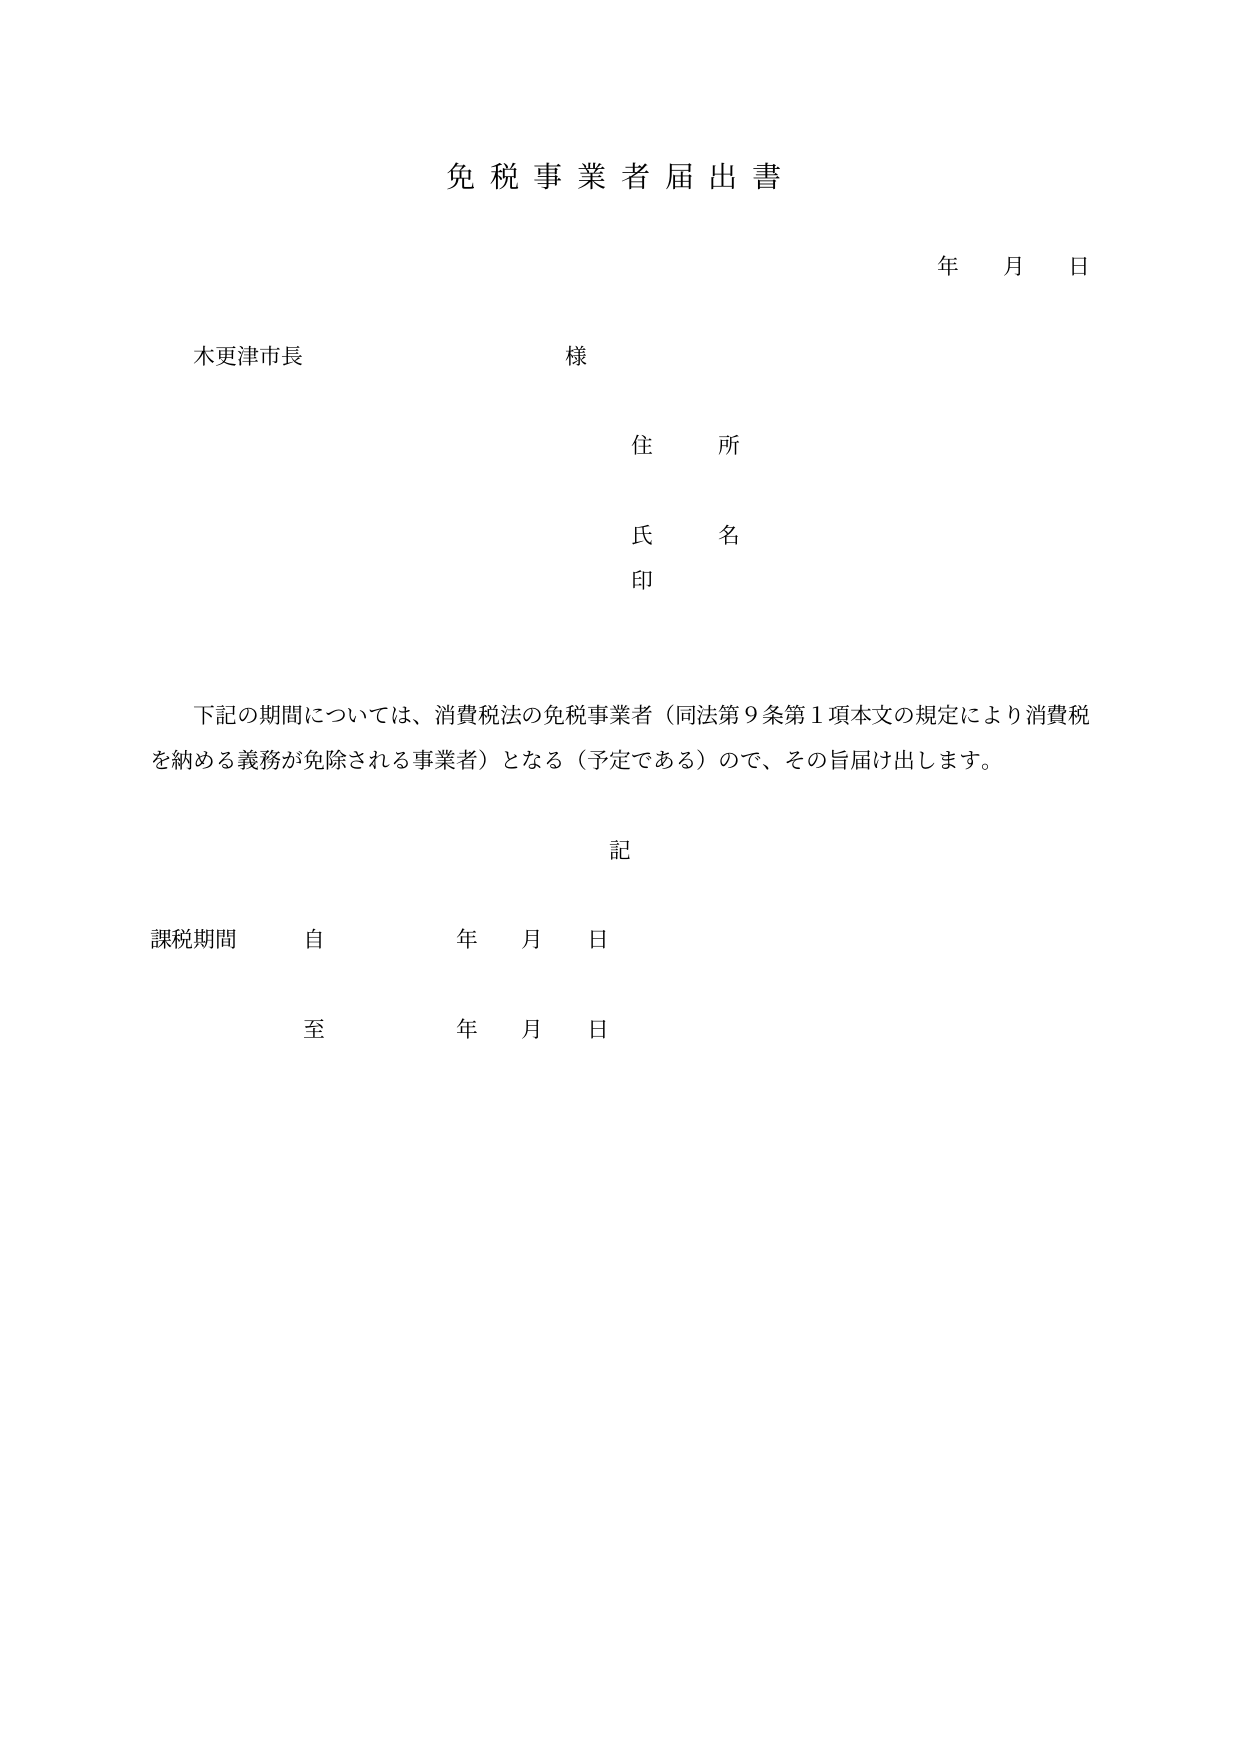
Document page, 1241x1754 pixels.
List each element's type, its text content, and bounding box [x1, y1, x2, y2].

text 木更津市長 様 [172, 332, 1093, 377]
text 下記の期間については、消費税法の免税事業者（同法第９条第１項本文の規定により消費税を納める義務が免除される事業者）となる（予定である）ので、その旨届け出します。 [150, 691, 1093, 781]
text 至 年 月 日 [150, 1006, 1090, 1051]
text 課税期間 自 年 月 日 [150, 916, 1090, 961]
text 年 月 日 [150, 242, 1090, 287]
text 免税事業者届出書 [150, 153, 1093, 198]
subtitle 記 [150, 826, 1090, 871]
text 氏名 印 [611, 512, 1093, 602]
text 住所 [611, 422, 1093, 467]
